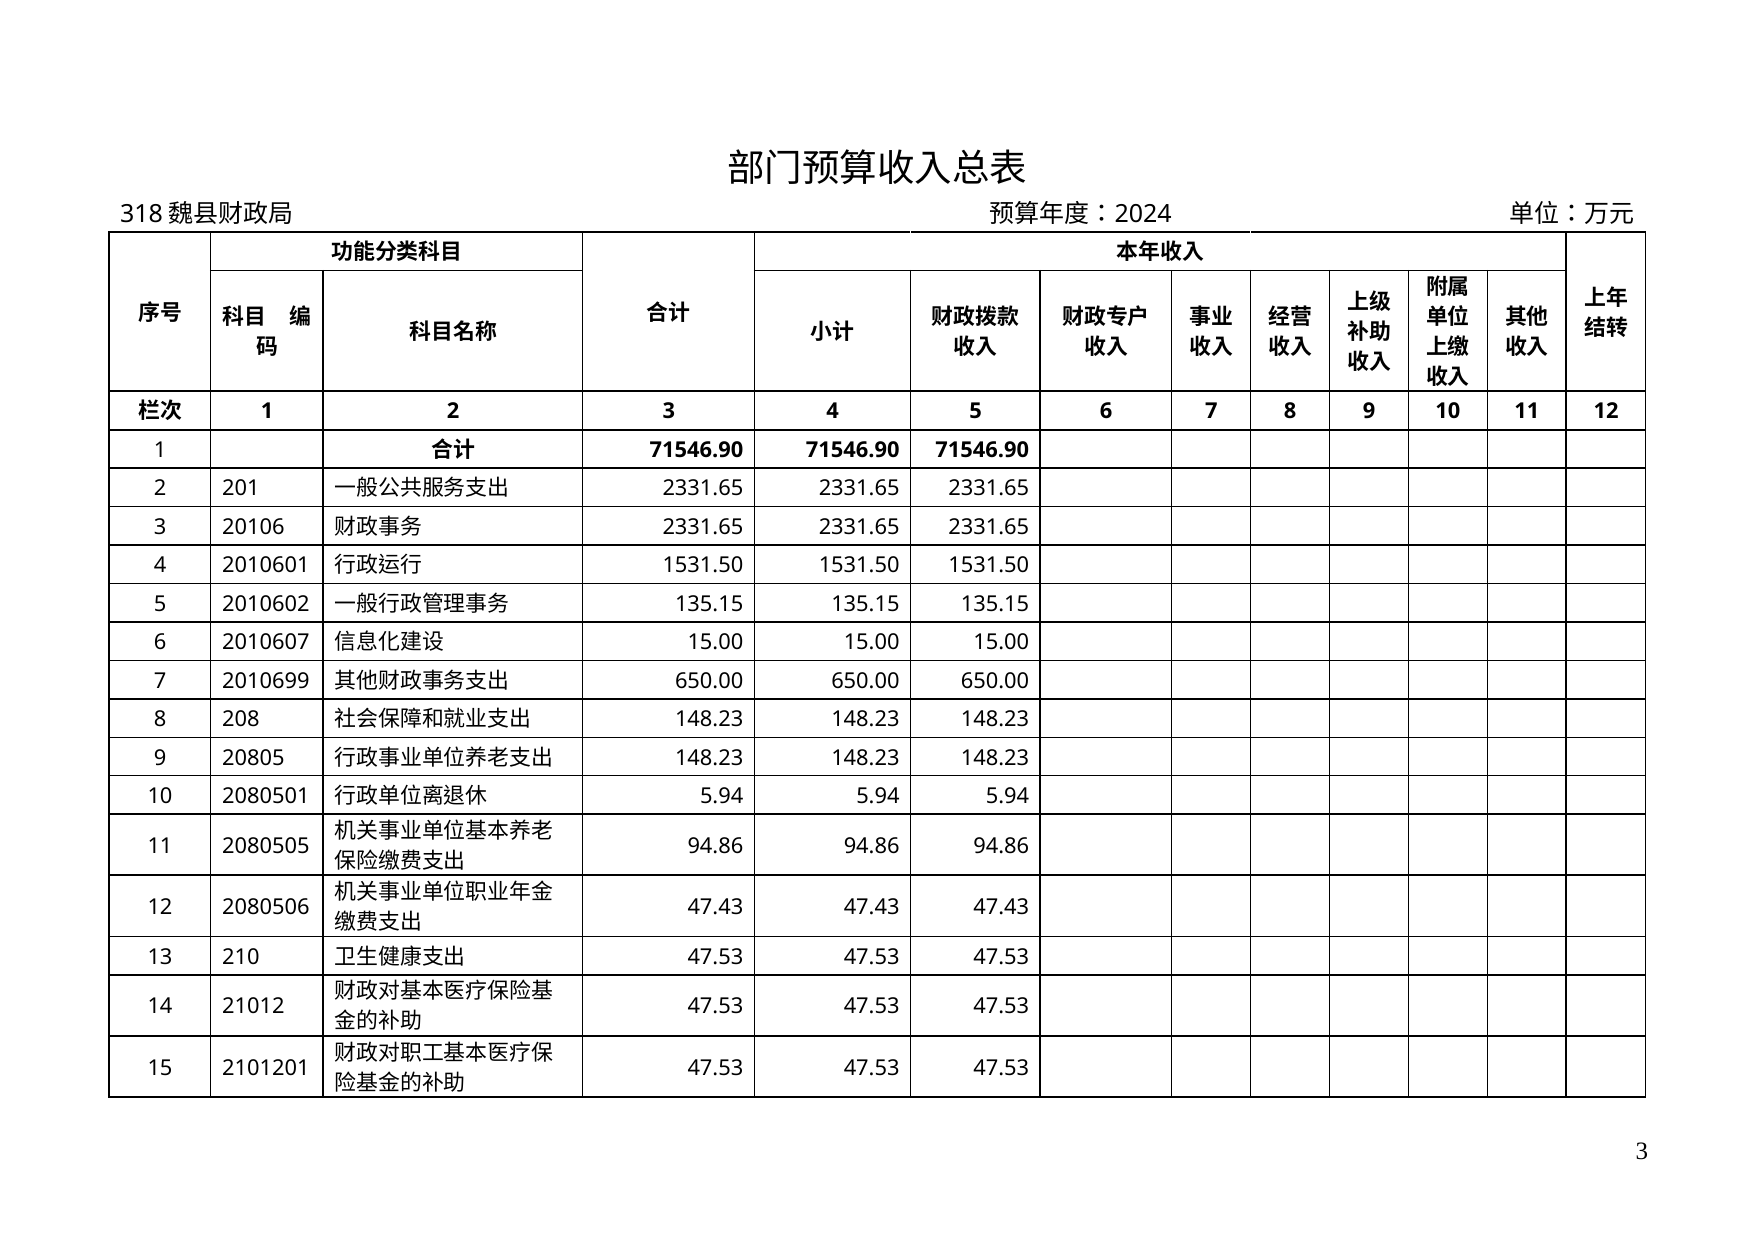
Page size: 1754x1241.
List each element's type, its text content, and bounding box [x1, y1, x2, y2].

table_cell 650.00 [911, 661, 1039, 698]
table_cell [1567, 876, 1645, 936]
table_cell 47.53 [911, 1037, 1039, 1096]
table_cell [1251, 661, 1329, 698]
table_cell 5.94 [911, 776, 1039, 813]
table_cell 148.23 [755, 700, 910, 736]
table_cell 210 [211, 937, 322, 974]
table_cell 12 [1567, 392, 1645, 429]
table_cell [1330, 431, 1408, 467]
table_cell 2331.65 [755, 469, 910, 506]
table_cell 94.86 [911, 815, 1039, 874]
table_cell [1251, 584, 1329, 621]
table_cell 其他收入 [1488, 271, 1565, 390]
table_cell 2331.65 [911, 507, 1039, 544]
table_cell 2010601 [211, 546, 322, 583]
table_cell 1 [110, 431, 210, 467]
table_cell [1172, 700, 1250, 736]
table_cell [1041, 700, 1171, 736]
table_cell 7 [1172, 392, 1250, 429]
table_cell [1567, 776, 1645, 813]
table_cell 47.53 [911, 937, 1039, 974]
table_cell [1488, 1037, 1565, 1096]
table_cell 21012 [211, 976, 322, 1035]
table_cell 9 [1330, 392, 1408, 429]
table_cell 栏次 [110, 392, 210, 429]
table_cell [1409, 937, 1487, 974]
table_cell 合计 [583, 233, 754, 390]
table_cell 7 [110, 661, 210, 698]
table_cell 附属单位上缴收入 [1409, 271, 1487, 390]
table_cell 6 [110, 623, 210, 659]
table_cell [1041, 546, 1171, 583]
table_cell [1330, 546, 1408, 583]
table_cell [1488, 623, 1565, 659]
table_cell 94.86 [583, 815, 754, 874]
table_cell [1409, 623, 1487, 659]
table_cell [1251, 507, 1329, 544]
table_cell [1409, 546, 1487, 583]
table_cell 2080501 [211, 776, 322, 813]
table_cell 10 [110, 776, 210, 813]
table_cell [1488, 546, 1565, 583]
table_cell [1567, 431, 1645, 467]
table_cell 135.15 [755, 584, 910, 621]
table_cell [1172, 815, 1250, 874]
table_cell [1041, 507, 1171, 544]
table_cell [1251, 546, 1329, 583]
table_cell [1172, 507, 1250, 544]
table_cell 135.15 [911, 584, 1039, 621]
table_cell [1172, 623, 1250, 659]
table_cell [1041, 815, 1171, 874]
table_cell 208 [211, 700, 322, 736]
table_cell [1251, 738, 1329, 775]
table_cell [1041, 876, 1171, 936]
table_cell 15.00 [583, 623, 754, 659]
table_cell 1531.50 [583, 546, 754, 583]
table_cell [1330, 937, 1408, 974]
table_cell [1567, 469, 1645, 506]
table_cell 71546.90 [911, 431, 1039, 467]
table_cell [1330, 700, 1408, 736]
table_cell [1488, 584, 1565, 621]
table_cell 1 [211, 392, 322, 429]
table_cell 47.53 [583, 1037, 754, 1096]
table_cell 15 [110, 1037, 210, 1096]
table_cell [1409, 431, 1487, 467]
table_cell [1409, 776, 1487, 813]
table_cell 20805 [211, 738, 322, 775]
table_cell [1172, 876, 1250, 936]
table_cell 2080505 [211, 815, 322, 874]
table_cell [1409, 876, 1487, 936]
table_cell 行政事业单位养老支出 [324, 738, 582, 775]
table_cell 经营收入 [1251, 271, 1329, 390]
table_cell [1409, 815, 1487, 874]
table_cell 财政事务 [324, 507, 582, 544]
table_cell [1172, 584, 1250, 621]
table_cell [1330, 584, 1408, 621]
table_cell [1488, 661, 1565, 698]
table_cell 其他财政事务支出 [324, 661, 582, 698]
table_cell [1488, 976, 1565, 1035]
table_cell 2010602 [211, 584, 322, 621]
table_cell 47.43 [911, 876, 1039, 936]
text 部门预算收入总表 [106, 142, 1648, 193]
table_cell 5 [110, 584, 210, 621]
table_cell 一般公共服务支出 [324, 469, 582, 506]
table_cell 2010699 [211, 661, 322, 698]
table_cell [1041, 584, 1171, 621]
table_cell [1409, 507, 1487, 544]
table_cell 科目 编码 [211, 271, 322, 390]
table_cell 47.43 [755, 876, 910, 936]
table_cell 148.23 [911, 700, 1039, 736]
table_cell [1251, 937, 1329, 974]
table_cell 9 [110, 738, 210, 775]
table_cell 47.53 [583, 976, 754, 1035]
table_cell [1251, 700, 1329, 736]
table_cell [1172, 776, 1250, 813]
table_cell 3 [110, 507, 210, 544]
table_cell [1251, 431, 1329, 467]
table_cell 11 [1488, 392, 1565, 429]
table_header 318魏县财政局 [110, 195, 910, 231]
table_cell 6 [1041, 392, 1171, 429]
table_cell 财政对基本医疗保险基金的补助 [324, 976, 582, 1035]
table_cell [1330, 661, 1408, 698]
table_cell 10 [1409, 392, 1487, 429]
table_header 单位：万元 [1251, 195, 1645, 231]
table_cell [1251, 776, 1329, 813]
table_cell [1172, 976, 1250, 1035]
table_cell 5.94 [755, 776, 910, 813]
table_cell [1330, 1037, 1408, 1096]
table_cell [1488, 937, 1565, 974]
table_cell 14 [110, 976, 210, 1035]
table_cell 4 [755, 392, 910, 429]
table_cell [1330, 507, 1408, 544]
table_cell 1531.50 [755, 546, 910, 583]
table_cell [1172, 937, 1250, 974]
table_cell [1488, 507, 1565, 544]
table_cell 4 [110, 546, 210, 583]
table_cell [1488, 876, 1565, 936]
table_cell [1172, 738, 1250, 775]
table_cell [1041, 976, 1171, 1035]
table_cell 功能分类科目 [211, 233, 582, 270]
table_cell [1172, 1037, 1250, 1096]
table_cell [1409, 469, 1487, 506]
table_cell 小计 [755, 271, 910, 390]
table_cell [1488, 815, 1565, 874]
table_cell 8 [1251, 392, 1329, 429]
table_cell 12 [110, 876, 210, 936]
table_cell [1409, 700, 1487, 736]
table_cell 47.53 [755, 937, 910, 974]
table_cell 本年收入 [755, 233, 1565, 270]
table_cell [1488, 776, 1565, 813]
table_cell 47.53 [911, 976, 1039, 1035]
table_cell [1330, 469, 1408, 506]
table_cell [1409, 976, 1487, 1035]
table_cell 47.53 [755, 976, 910, 1035]
table_cell 2080506 [211, 876, 322, 936]
table_cell 15.00 [911, 623, 1039, 659]
table_cell 机关事业单位基本养老保险缴费支出 [324, 815, 582, 874]
table_cell 8 [110, 700, 210, 736]
table_cell [1567, 546, 1645, 583]
table_cell [1251, 976, 1329, 1035]
table_cell 148.23 [583, 738, 754, 775]
table_cell [1172, 469, 1250, 506]
table_cell [1041, 431, 1171, 467]
table_cell [1567, 507, 1645, 544]
table_cell 机关事业单位职业年金缴费支出 [324, 876, 582, 936]
table_header 预算年度：2024 [911, 195, 1250, 231]
table_cell 71546.90 [755, 431, 910, 467]
table_cell 94.86 [755, 815, 910, 874]
table_cell 上级补助收入 [1330, 271, 1408, 390]
table_cell 财政对职工基本医疗保险基金的补助 [324, 1037, 582, 1096]
table_cell 2331.65 [911, 469, 1039, 506]
table_cell 15.00 [755, 623, 910, 659]
table_cell 13 [110, 937, 210, 974]
table_cell 650.00 [755, 661, 910, 698]
table_cell 上年结转 [1567, 233, 1645, 390]
table_cell [1409, 738, 1487, 775]
table_cell 201 [211, 469, 322, 506]
table_cell [1041, 1037, 1171, 1096]
table_cell [1041, 623, 1171, 659]
table_cell [1567, 937, 1645, 974]
table_cell 科目名称 [324, 271, 582, 390]
table_cell [1567, 661, 1645, 698]
table_cell 5.94 [583, 776, 754, 813]
table_cell 2101201 [211, 1037, 322, 1096]
table_cell [1172, 661, 1250, 698]
table_cell [1251, 876, 1329, 936]
table_cell 卫生健康支出 [324, 937, 582, 974]
table_cell 行政运行 [324, 546, 582, 583]
table_cell 2331.65 [583, 507, 754, 544]
table_cell 财政专户 收入 [1041, 271, 1171, 390]
table_cell 148.23 [911, 738, 1039, 775]
table_cell [211, 431, 322, 467]
table_cell 合计 [324, 431, 582, 467]
table_cell 135.15 [583, 584, 754, 621]
table_cell [1251, 1037, 1329, 1096]
table_cell 11 [110, 815, 210, 874]
table_cell 148.23 [755, 738, 910, 775]
table_cell [1567, 623, 1645, 659]
table_cell [1330, 776, 1408, 813]
table_cell 47.43 [583, 876, 754, 936]
table_cell [1330, 623, 1408, 659]
table_cell [1041, 738, 1171, 775]
table_cell 650.00 [583, 661, 754, 698]
table_cell 2331.65 [583, 469, 754, 506]
table_cell 财政拨款 收入 [911, 271, 1039, 390]
table_cell 事业收入 [1172, 271, 1250, 390]
table_cell 20106 [211, 507, 322, 544]
table_cell 47.53 [583, 937, 754, 974]
table_cell [1330, 815, 1408, 874]
table_cell [1041, 776, 1171, 813]
table_cell 行政单位离退休 [324, 776, 582, 813]
table_cell [1172, 431, 1250, 467]
table_cell [1488, 431, 1565, 467]
table_cell 3 [583, 392, 754, 429]
table_cell [1567, 584, 1645, 621]
table_cell [1041, 937, 1171, 974]
table_cell 序号 [110, 233, 210, 390]
table_cell 1531.50 [911, 546, 1039, 583]
table_cell 2010607 [211, 623, 322, 659]
table_cell [1409, 661, 1487, 698]
table_cell [1041, 661, 1171, 698]
table_cell [1567, 738, 1645, 775]
table_cell [1330, 738, 1408, 775]
table_cell [1488, 738, 1565, 775]
table_cell 2331.65 [755, 507, 910, 544]
table_cell [1330, 976, 1408, 1035]
table_cell 社会保障和就业支出 [324, 700, 582, 736]
table_cell 信息化建设 [324, 623, 582, 659]
table_cell 5 [911, 392, 1039, 429]
table_cell [1567, 976, 1645, 1035]
table_cell [1251, 815, 1329, 874]
table_cell [1409, 1037, 1487, 1096]
table_cell [1251, 469, 1329, 506]
table_cell 2 [324, 392, 582, 429]
table_cell [1567, 1037, 1645, 1096]
table_cell [1567, 815, 1645, 874]
table_cell 一般行政管理事务 [324, 584, 582, 621]
table_cell 47.53 [755, 1037, 910, 1096]
table_cell 71546.90 [583, 431, 754, 467]
table_cell [1172, 546, 1250, 583]
table_cell 2 [110, 469, 210, 506]
table_cell [1251, 623, 1329, 659]
table_cell [1330, 876, 1408, 936]
table_cell [1409, 584, 1487, 621]
table_cell [1567, 700, 1645, 736]
table_cell [1488, 469, 1565, 506]
table_cell 148.23 [583, 700, 754, 736]
table_cell [1488, 700, 1565, 736]
table_cell [1041, 469, 1171, 506]
